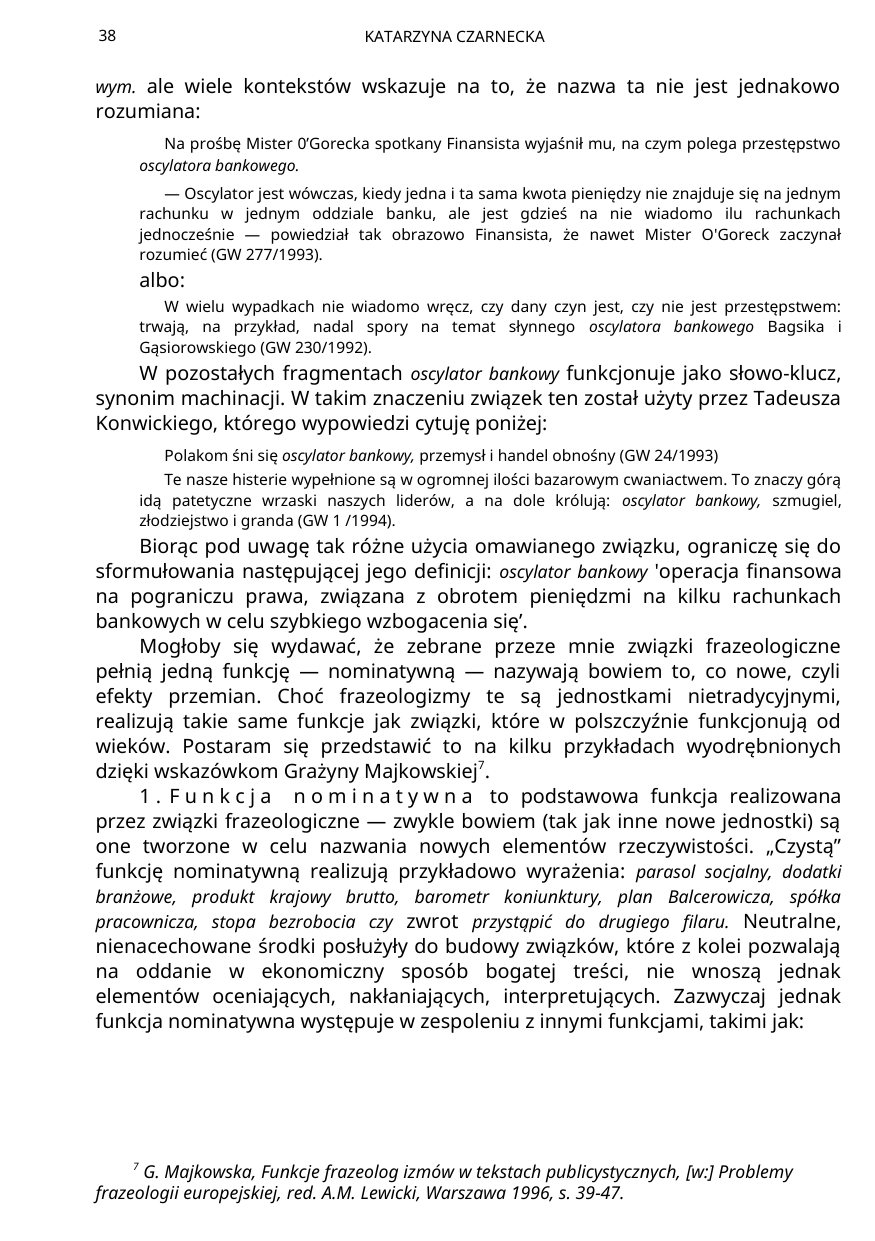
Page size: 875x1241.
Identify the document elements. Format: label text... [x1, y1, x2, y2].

text 7 G. Majkowska, Funkcje frazeolog izmów w tekstach publicystycznych, [w:] Problemy frazeologii europejskiej, red. A.M. Lewicki, Warszawa 1996, s. 39-47. [95, 1161, 838, 1203]
text 38 [98, 29, 116, 45]
text KATARZYNA CZARNECKA [364, 30, 545, 45]
text Na prośbę Mister 0’Gorecka spotkany Finansista wyjaśnił mu, na czym polega przestępstwo oscylatora bankowego. [139, 133, 842, 176]
text wym. ale wiele kontekstów wskazuje na to, że nazwa ta nie jest jednakowo rozumiana: [95, 74, 842, 124]
text W pozostałych fragmentach oscylator bankowy funkcjonuje jako słowo-klucz, synonim machinacji. W takim znaczeniu związek ten został użyty przez Tadeusza Konwickiego, którego wypowiedzi cytuję poniżej: [95, 360, 842, 435]
text Polakom śni się oscylator bankowy, przemysł i handel obnośny (GW 24/1993) [139, 449, 842, 464]
text Te nasze histerie wypełnione są w ogromnej ilości bazarowym cwaniactwem. To znaczy górą idą patetyczne wrzaski naszych liderów, a na dole królują: oscylator bankowy, szmugiel, złodziejstwo i granda (GW 1 /1994). [139, 469, 842, 531]
list Funkcja nominatywna to podstawowa funkcja realizowana przez związki frazeologiczne — zwykle bowiem (tak jak inne nowe jednostki) są one tworzone w celu nazwania nowych elementów rzeczywistości. „Czystą” funkcję nominatywną realizują przykładowo wyrażenia: parasol socjalny, dodatki branżowe, produkt krajowy brutto, barometr koniunktury, plan Balcerowicza, spółka pracownicza, stopa bezrobocia czy zwrot przystąpić do drugiego filaru. Neutralne, nienacechowane środki posłużyły do budowy związków, które z kolei pozwalają na oddanie w ekonomiczny sposób bogatej treści, nie wnoszą jednak elementów oceniających, nakłaniających, interpretujących. Zazwyczaj jednak funkcja nominatywna występuje w zespoleniu z innymi funkcjami, takimi jak: [95, 783, 842, 1033]
text — Oscylator jest wówczas, kiedy jedna i ta sama kwota pieniędzy nie znajduje się na jednym rachunku w jednym oddziale banku, ale jest gdzieś na nie wiadomo ilu rachunkach jednocześnie — powiedział tak obrazowo Finansista, że nawet Mister O'Goreck zaczynał rozumieć (GW 277/1993). [139, 183, 842, 265]
text W wielu wypadkach nie wiadomo wręcz, czy dany czyn jest, czy nie jest przestępstwem: trwają, na przykład, nadal spory na temat słynnego oscylatora bankowego Bagsika i Gąsiorowskiego (GW 230/1992). [139, 296, 842, 357]
text Biorąc pod uwagę tak różne użycia omawianego związku, ograniczę się do sformułowania następującej jego definicji: oscylator bankowy 'operacja finansowa na pograniczu prawa, związana z obrotem pieniędzmi na kilku rachunkach bankowych w celu szybkiego wzbogacenia się’. [95, 533, 842, 633]
text albo: [95, 272, 842, 291]
text Mogłoby się wydawać, że zebrane przeze mnie związki frazeologiczne pełnią jedną funkcję — nominatywną — nazywają bowiem to, co nowe, czyli efekty przemian. Choć frazeologizmy te są jednostkami nietradycyjnymi, realizują takie same funkcje jak związki, które w polszczyźnie funkcjonują od wieków. Postaram się przedstawić to na kilku przykładach wyodrębnionych dzięki wskazówkom Grażyny Majkowskiej7. [95, 633, 842, 783]
